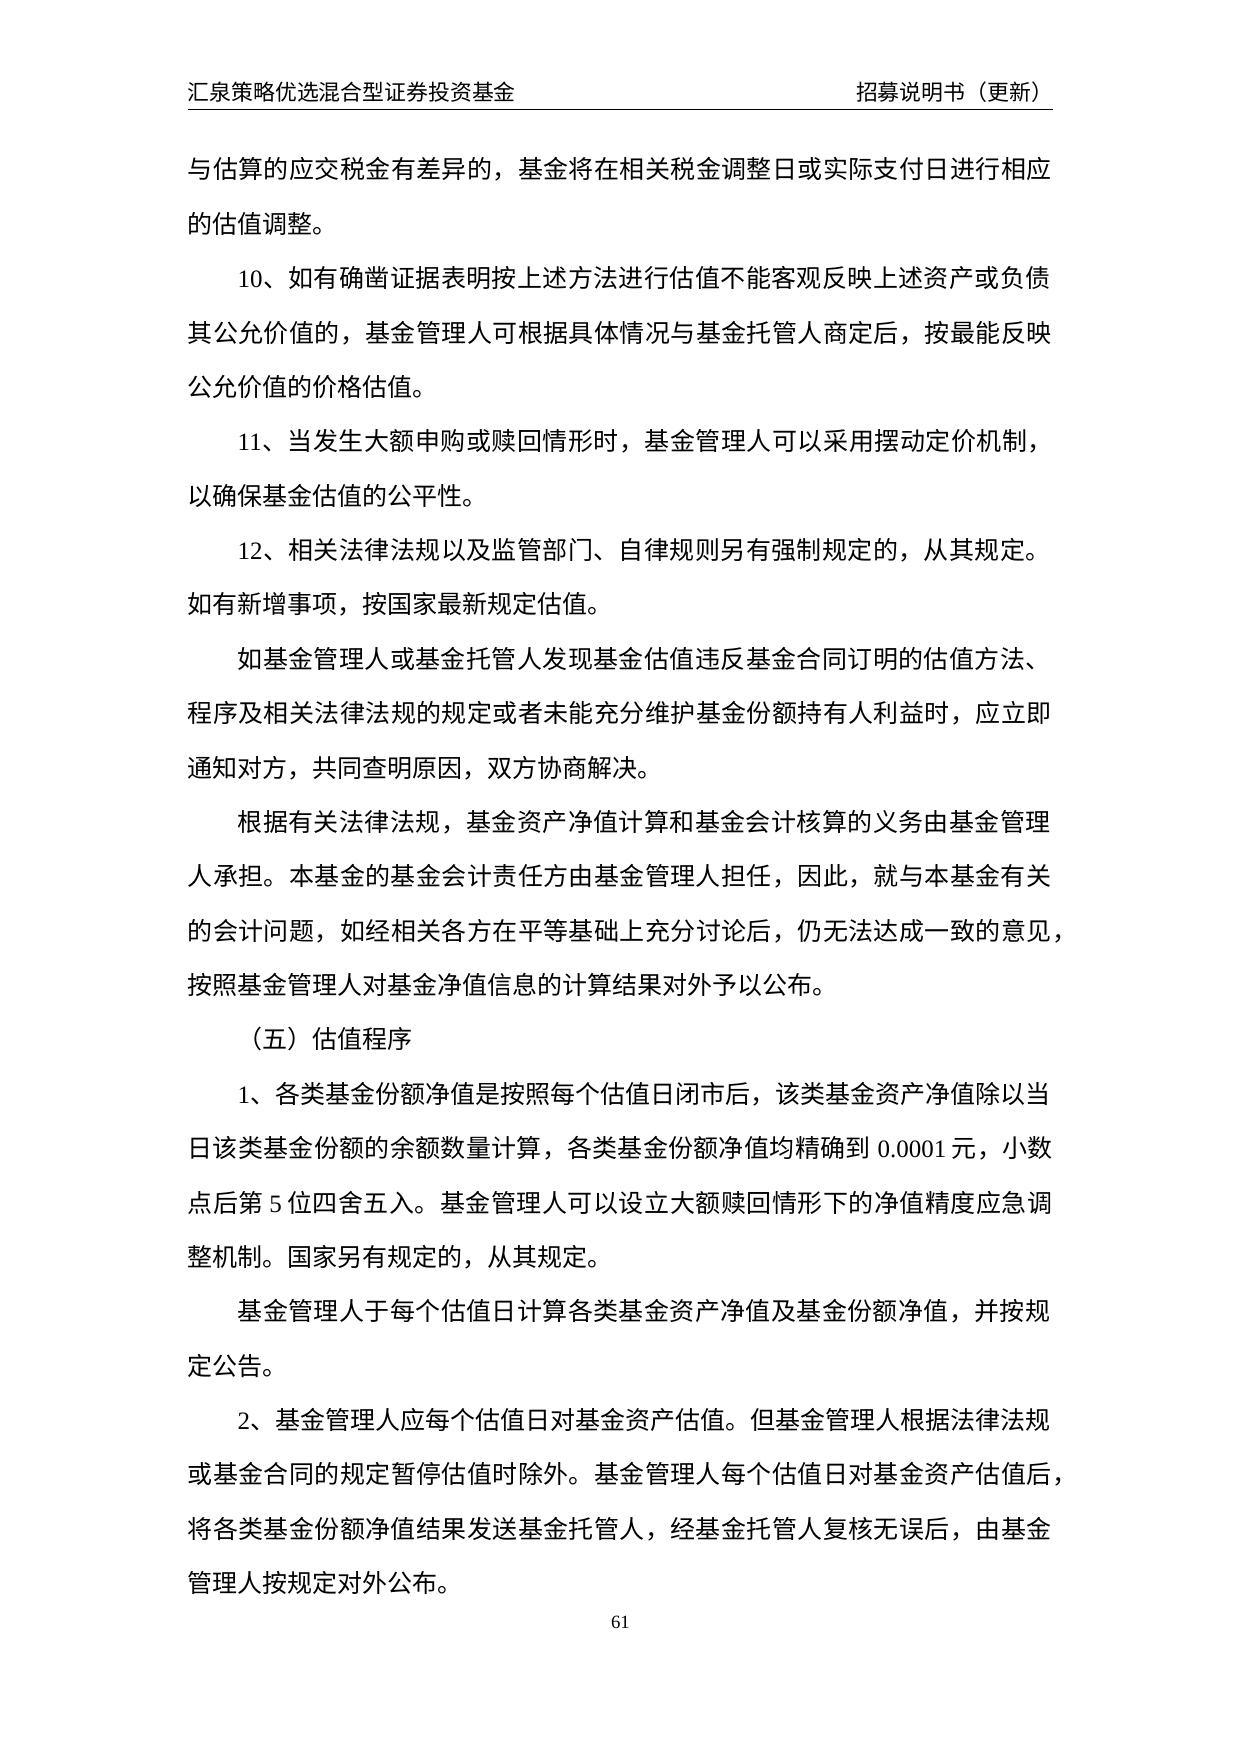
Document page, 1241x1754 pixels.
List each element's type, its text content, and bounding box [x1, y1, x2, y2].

text 基金管理人于每个估值日计算各类基金资产净值及基金份额净值，并按规定公告。 [187, 1292, 1053, 1382]
text （五）估值程序 [187, 1020, 1053, 1056]
text 如基金管理人或基金托管人发现基金估值违反基金合同订明的估值方法、程序及相关法律法规的规定或者未能充分维护基金份额持有人利益时，应立即通知对方，共同查明原因，双方协商解决。 [187, 639, 1053, 784]
text 11、当发生大额申购或赎回情形时，基金管理人可以采用摆动定价机制，以确保基金估值的公平性。 [187, 422, 1053, 512]
text 1、各类基金份额净值是按照每个估值日闭市后，该类基金资产净值除以当日该类基金份额的余额数量计算，各类基金份额净值均精确到0.0001元，小数点后第5位四舍五入。基金管理人可以设立大额赎回情形下的净值精度应急调整机制。国家另有规定的，从其规定。 [187, 1074, 1053, 1274]
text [187, 150, 1053, 241]
text 12、相关法律法规以及监管部门、自律规则另有强制规定的，从其规定。如有新增事项，按国家最新规定估值。 [187, 531, 1053, 621]
text 2、基金管理人应每个估值日对基金资产估值。但基金管理人根据法律法规或基金合同的规定暂停估值时除外。基金管理人每个估值日对基金资产估值后，将各类基金份额净值结果发送基金托管人，经基金托管人复核无误后，由基金管理人按规定对外公布。 [187, 1401, 1053, 1600]
text 10、如有确凿证据表明按上述方法进行估值不能客观反映上述资产或负债其公允价值的，基金管理人可根据具体情况与基金托管人商定后，按最能反映公允价值的价格估值。 [187, 259, 1053, 404]
text 根据有关法律法规，基金资产净值计算和基金会计核算的义务由基金管理人承担。本基金的基金会计责任方由基金管理人担任，因此，就与本基金有关的会计问题，如经相关各方在平等基础上充分讨论后，仍无法达成一致的意见，按照基金管理人对基金净值信息的计算结果对外予以公布。 [187, 802, 1053, 1002]
